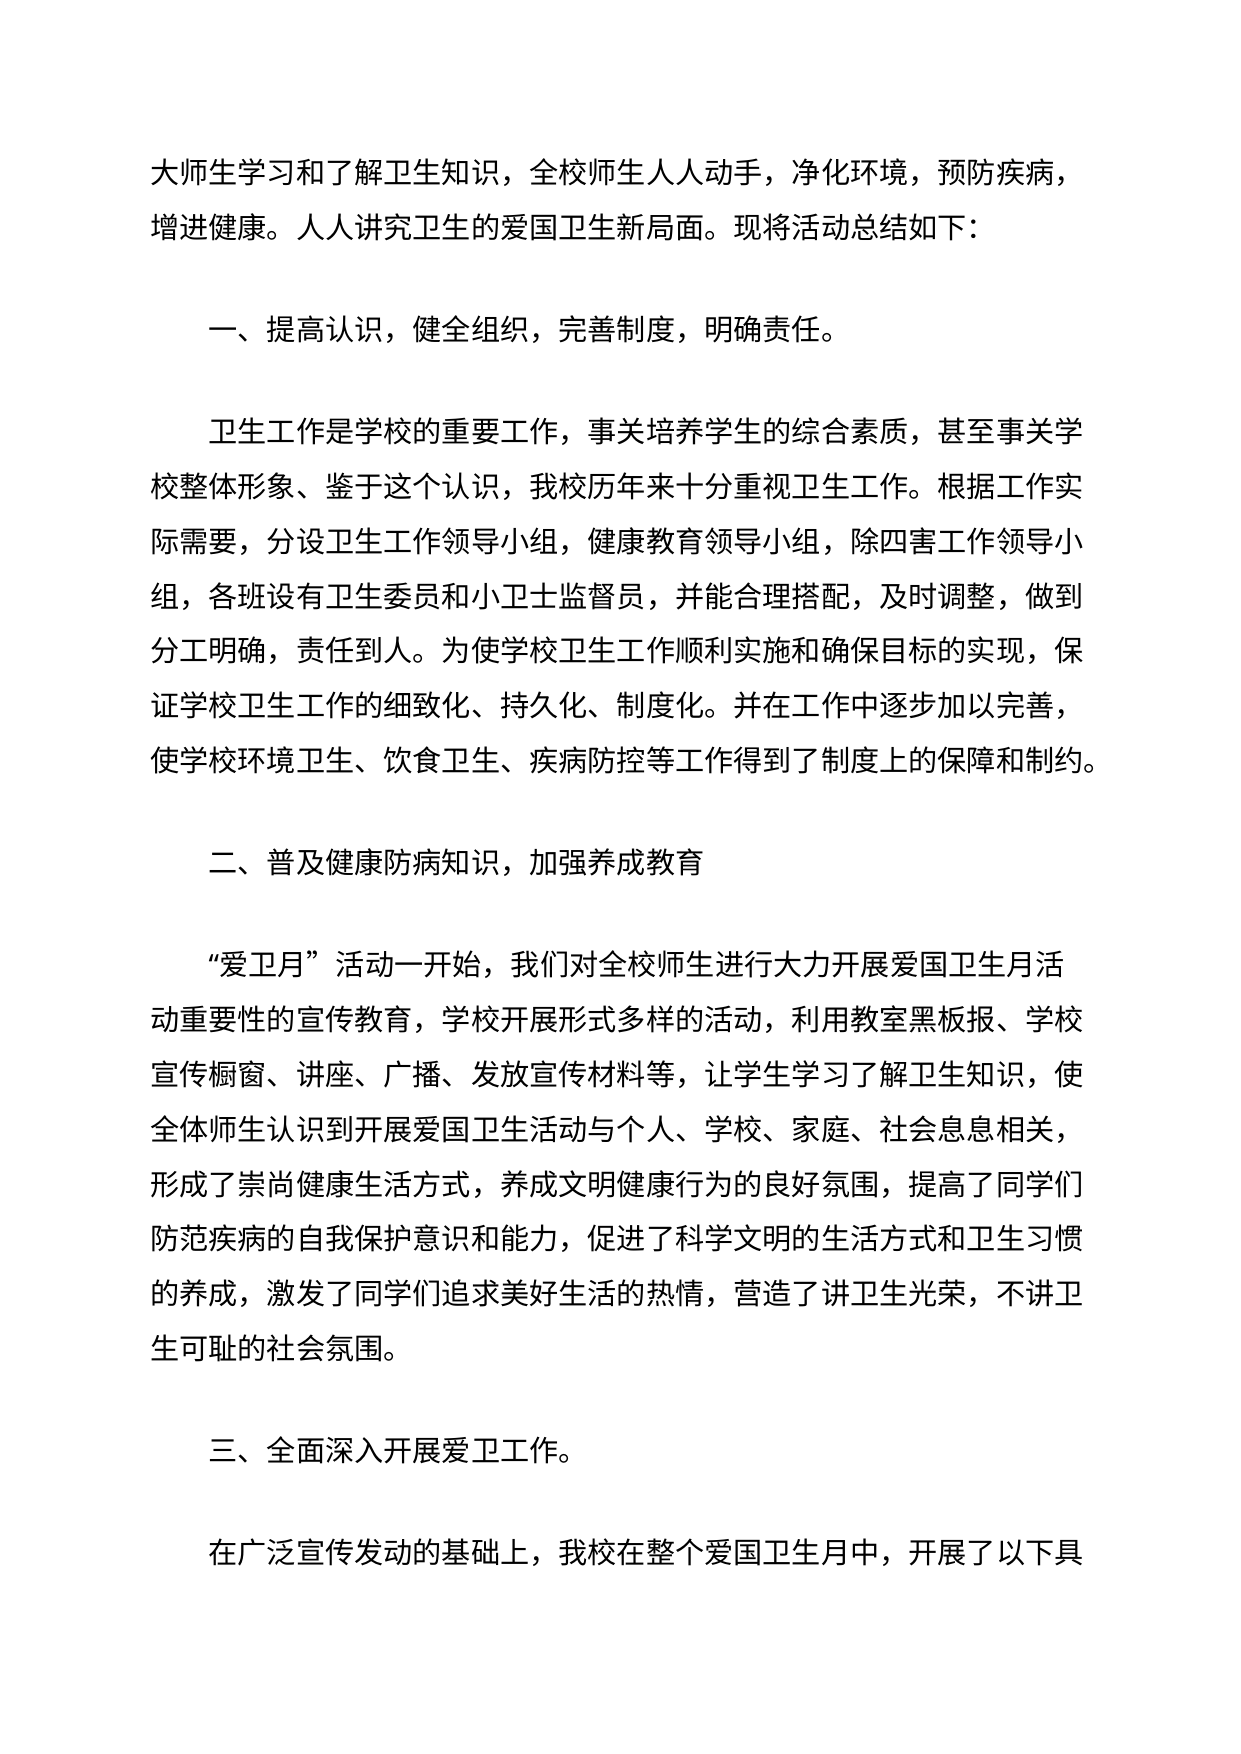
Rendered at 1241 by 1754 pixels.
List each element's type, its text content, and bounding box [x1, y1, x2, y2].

text 卫生工作是学校的重要工作，事关培养学生的综合素质，甚至事关学校整体形象、鉴于这个认识，我校历年来十分重视卫生工作。根据工作实际需要，分设卫生工作领导小组，健康教育领导小组，除四害工作领导小组，各班设有卫生委员和小卫士监督员，并能合理搭配，及时调整，做到分工明确，责任到人。为使学校卫生工作顺利实施和确保目标的实现，保证学校卫生工作的细致化、持久化、制度化。并在工作中逐步加以完善，使学校环境卫生、饮食卫生、疾病防控等工作得到了制度上的保障和制约。 [150, 408, 1090, 780]
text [150, 1529, 1090, 1572]
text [150, 150, 1090, 247]
text 一、提高认识，健全组织，完善制度，明确责任。 [150, 307, 1090, 349]
text “爱卫月”活动一开始，我们对全校师生进行大力开展爱国卫生月活动重要性的宣传教育，学校开展形式多样的活动，利用教室黑板报、学校宣传橱窗、讲座、广播、发放宣传材料等，让学生学习了解卫生知识，使全体师生认识到开展爱国卫生活动与个人、学校、家庭、社会息息相关，形成了崇尚健康生活方式，养成文明健康行为的良好氛围，提高了同学们防范疾病的自我保护意识和能力，促进了科学文明的生活方式和卫生习惯的养成，激发了同学们追求美好生活的热情，营造了讲卫生光荣，不讲卫生可耻的社会氛围。 [150, 941, 1090, 1368]
text 三、全面深入开展爱卫工作。 [150, 1427, 1090, 1470]
text 二、普及健康防病知识，加强养成教育 [150, 839, 1090, 882]
